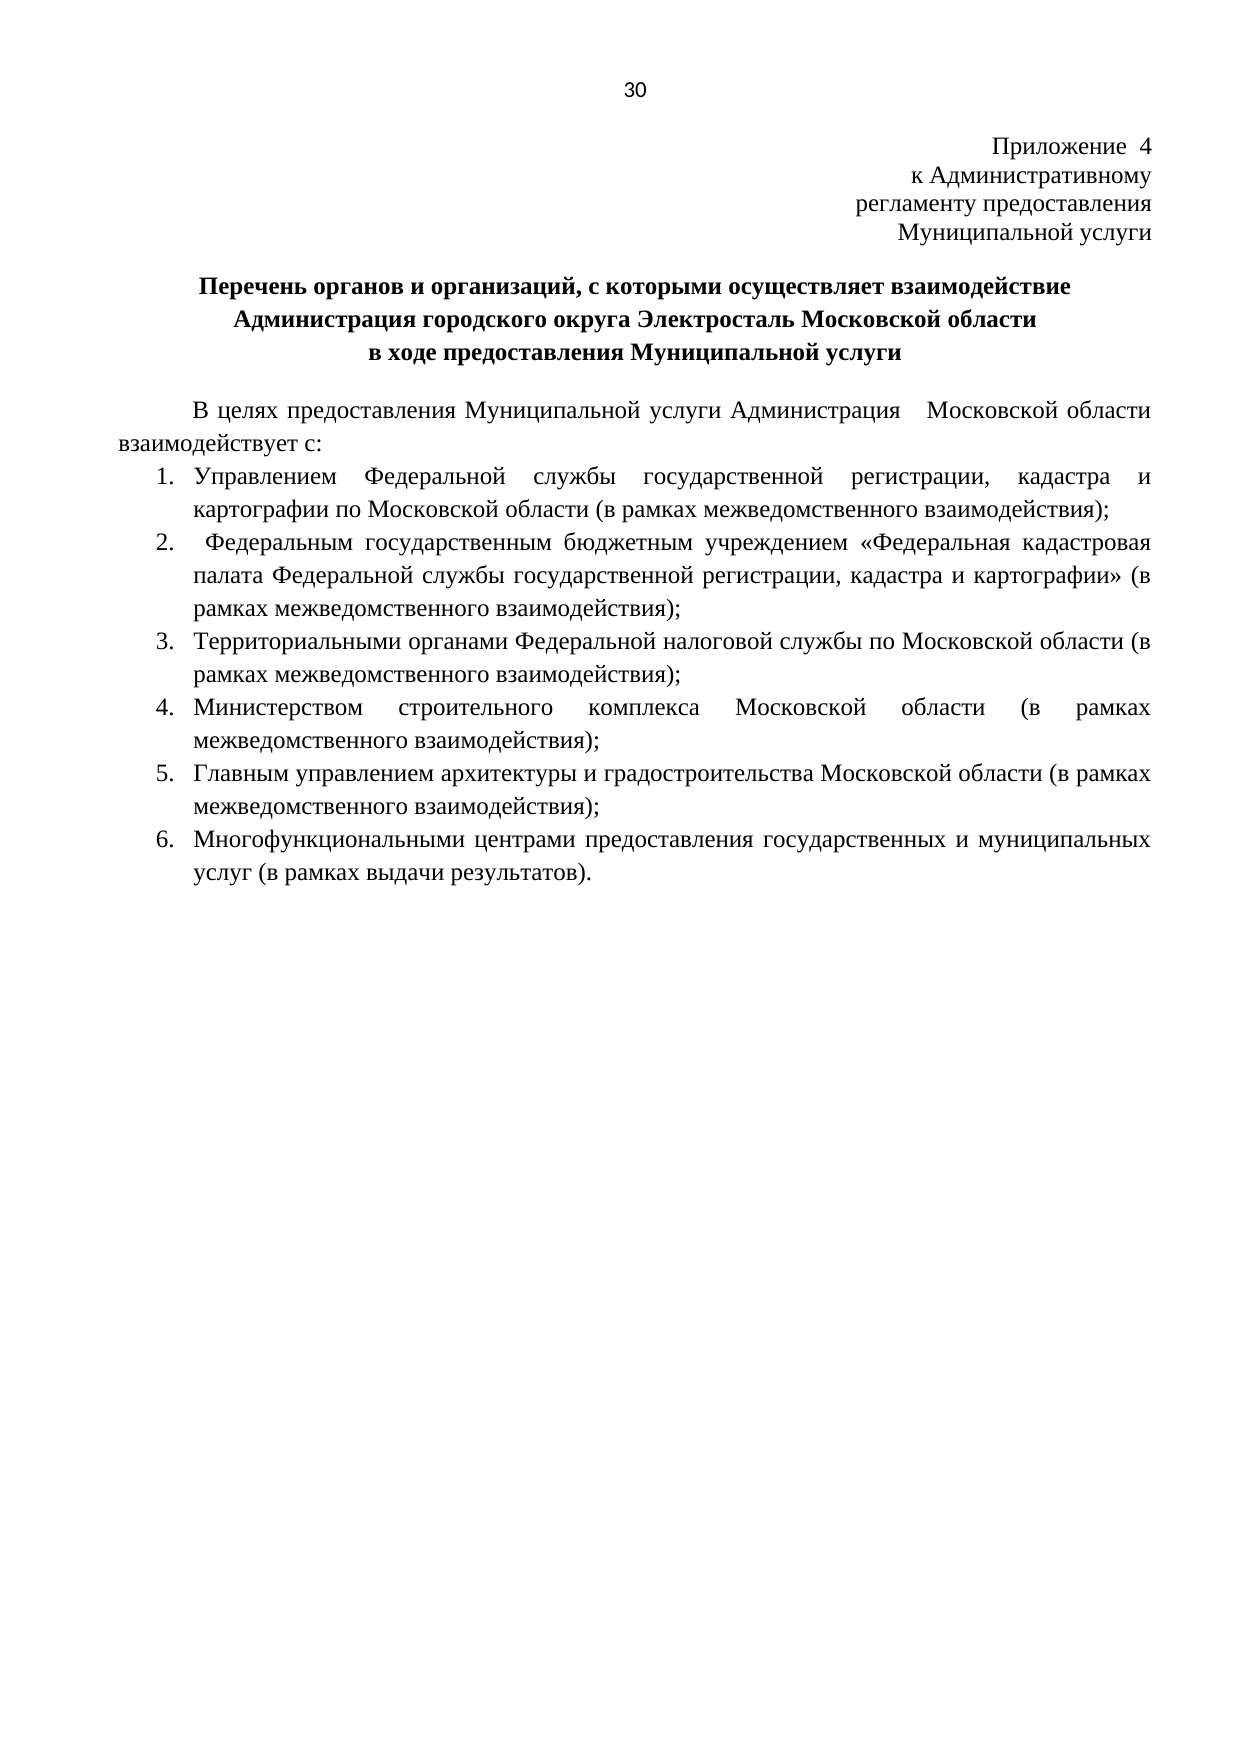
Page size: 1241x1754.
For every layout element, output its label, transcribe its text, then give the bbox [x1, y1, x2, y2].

list Главным управлением архитектуры и градостроительства Московской области (в рамках межведомственного взаимодействия); [156, 758, 1152, 820]
list Территориальными органами Федеральной налоговой службы по Московской области (в рамках межведомственного взаимодействия); [156, 626, 1152, 688]
text Перечень органов и организаций, с которыми осуществляет взаимодействие Администрация городского округа Электросталь Московской области в ходе предоставления Муниципальной услуги [118, 271, 1152, 366]
list Министерством строительного комплекса Московской области (в рамках межведомственного взаимодействия); [156, 692, 1152, 754]
list Управлением Федеральной службы государственной регистрации, кадастра и картографии по Московской области (в рамках межведомственного взаимодействия); [156, 461, 1152, 523]
text В целях предоставления Муниципальной услуги Администрация Московской области взаимодействует с: [118, 395, 1152, 457]
text к Административному [118, 160, 1152, 188]
text регламенту предоставления [118, 188, 1152, 217]
text Приложение 4 [118, 131, 1152, 160]
text Муниципальной услуги [118, 217, 1152, 246]
list Федеральным государственным бюджетным учреждением «Федеральная кадастровая палата Федеральной службы государственной регистрации, кадастра и картографии» (в рамках межведомственного взаимодействия); [156, 527, 1152, 622]
list Многофункциональными центрами предоставления государственных и муниципальных услуг (в рамках выдачи результатов). [156, 824, 1152, 886]
